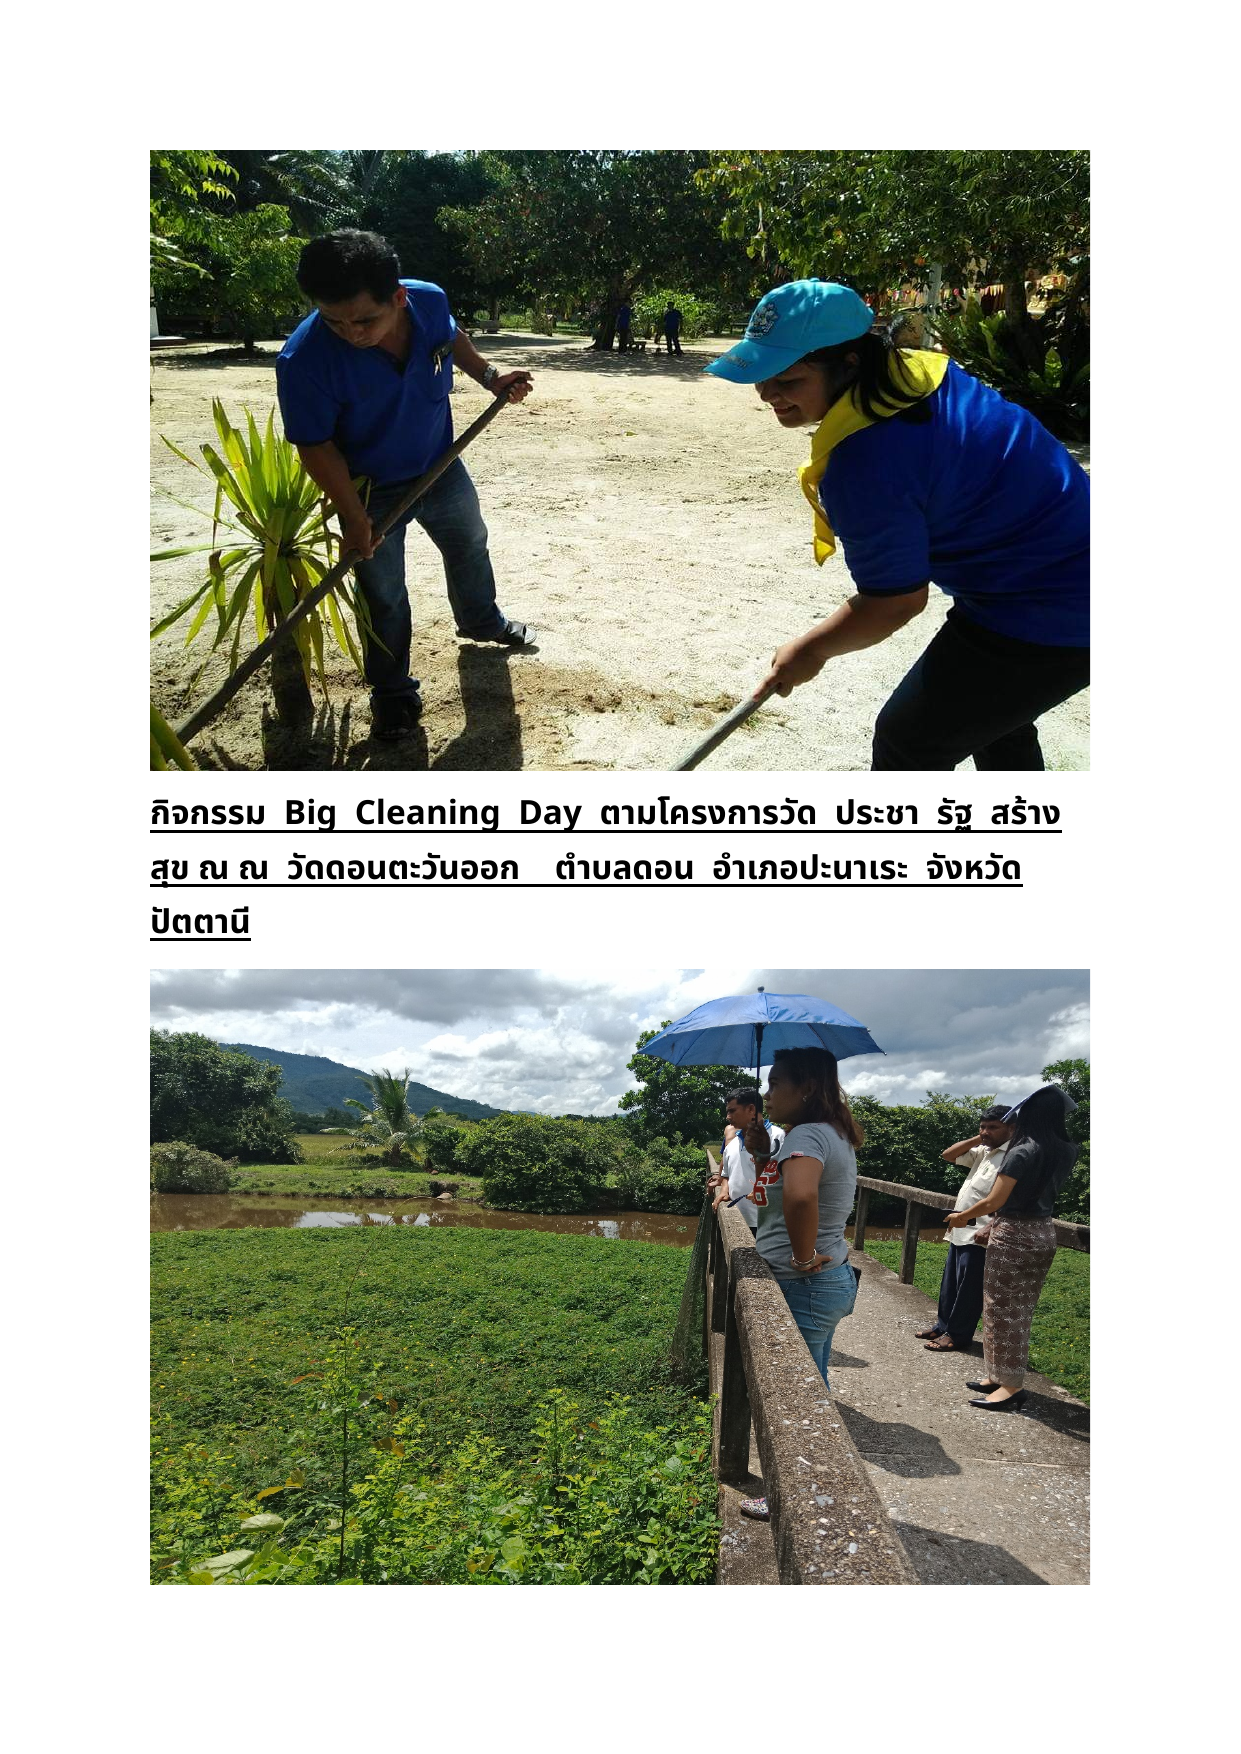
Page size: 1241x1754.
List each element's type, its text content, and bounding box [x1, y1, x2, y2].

picture [150, 969, 1091, 1585]
text กิจกรรม Big Cleaning Day ตามโครงการวัด ประชา รัฐ สร้างสุข ณ ณ วัดดอนตะวันออก ตำบลดอน อำเภอปะนาเระ จังหวัดปัตตานี [150, 789, 1090, 948]
picture [150, 150, 1091, 771]
